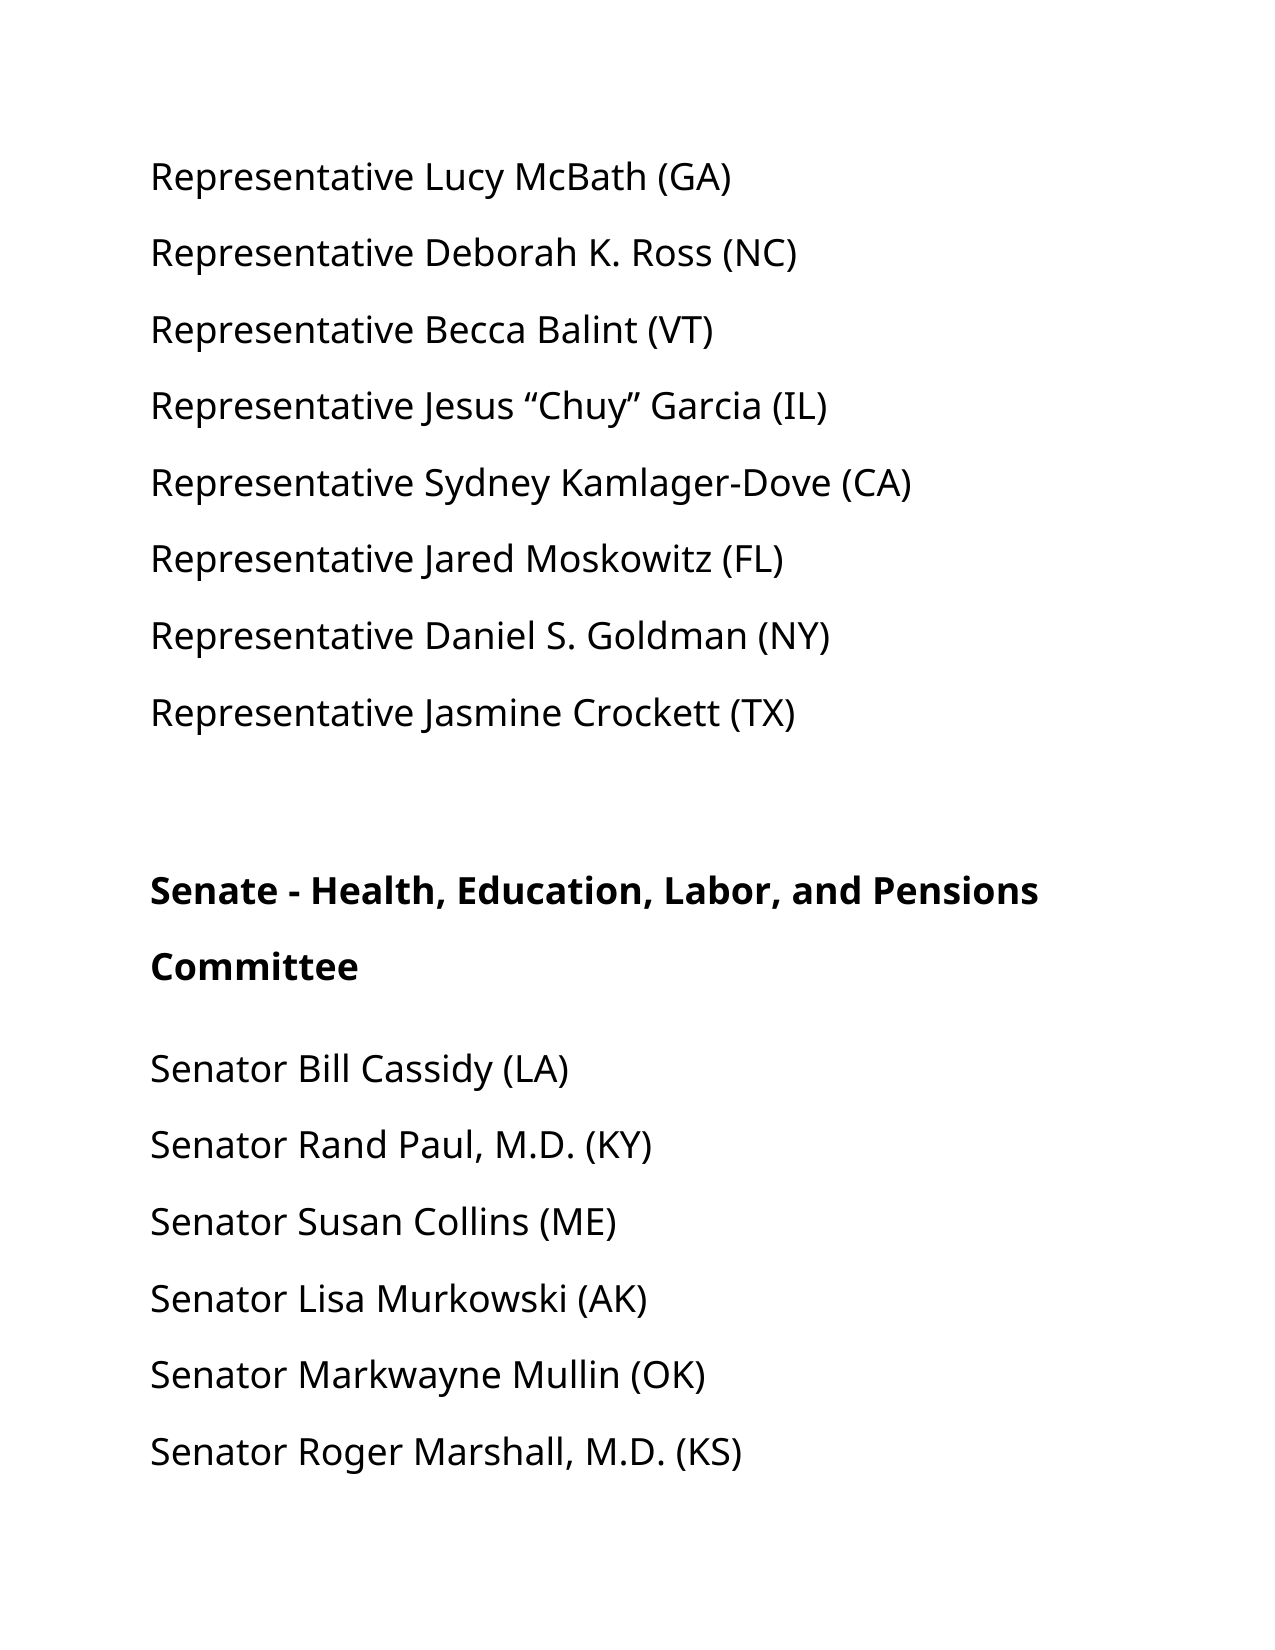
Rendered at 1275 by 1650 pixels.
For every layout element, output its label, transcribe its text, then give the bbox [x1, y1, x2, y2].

text Senator Lisa Murkowski (AK) [150, 1272, 1125, 1323]
text Representative Daniel S. Goldman (NY) [150, 609, 1125, 660]
text Senator Bill Cassidy (LA) [150, 1042, 1125, 1093]
text Representative Jasmine Crockett (TX) [150, 686, 1125, 737]
text Senator Markwayne Mullin (OK) [150, 1348, 1125, 1399]
text Senator Rand Paul, M.D. (KY) [150, 1119, 1125, 1170]
text Representative Sydney Kamlager-Dove (CA) [150, 456, 1125, 507]
text Representative Jesus “Chuy” Garcia (IL) [150, 380, 1125, 431]
text Senator Susan Collins (ME) [150, 1195, 1125, 1246]
text Senator Roger Marshall, M.D. (KS) [150, 1425, 1125, 1476]
text Representative Deborah K. Ross (NC) [150, 227, 1125, 278]
text Representative Jared Moskowitz (FL) [150, 533, 1125, 584]
text Representative Lucy McBath (GA) [150, 150, 1125, 201]
text Senate - Health, Education, Labor, and Pensions Committee [150, 864, 1125, 992]
text Representative Becca Balint (VT) [150, 303, 1125, 354]
